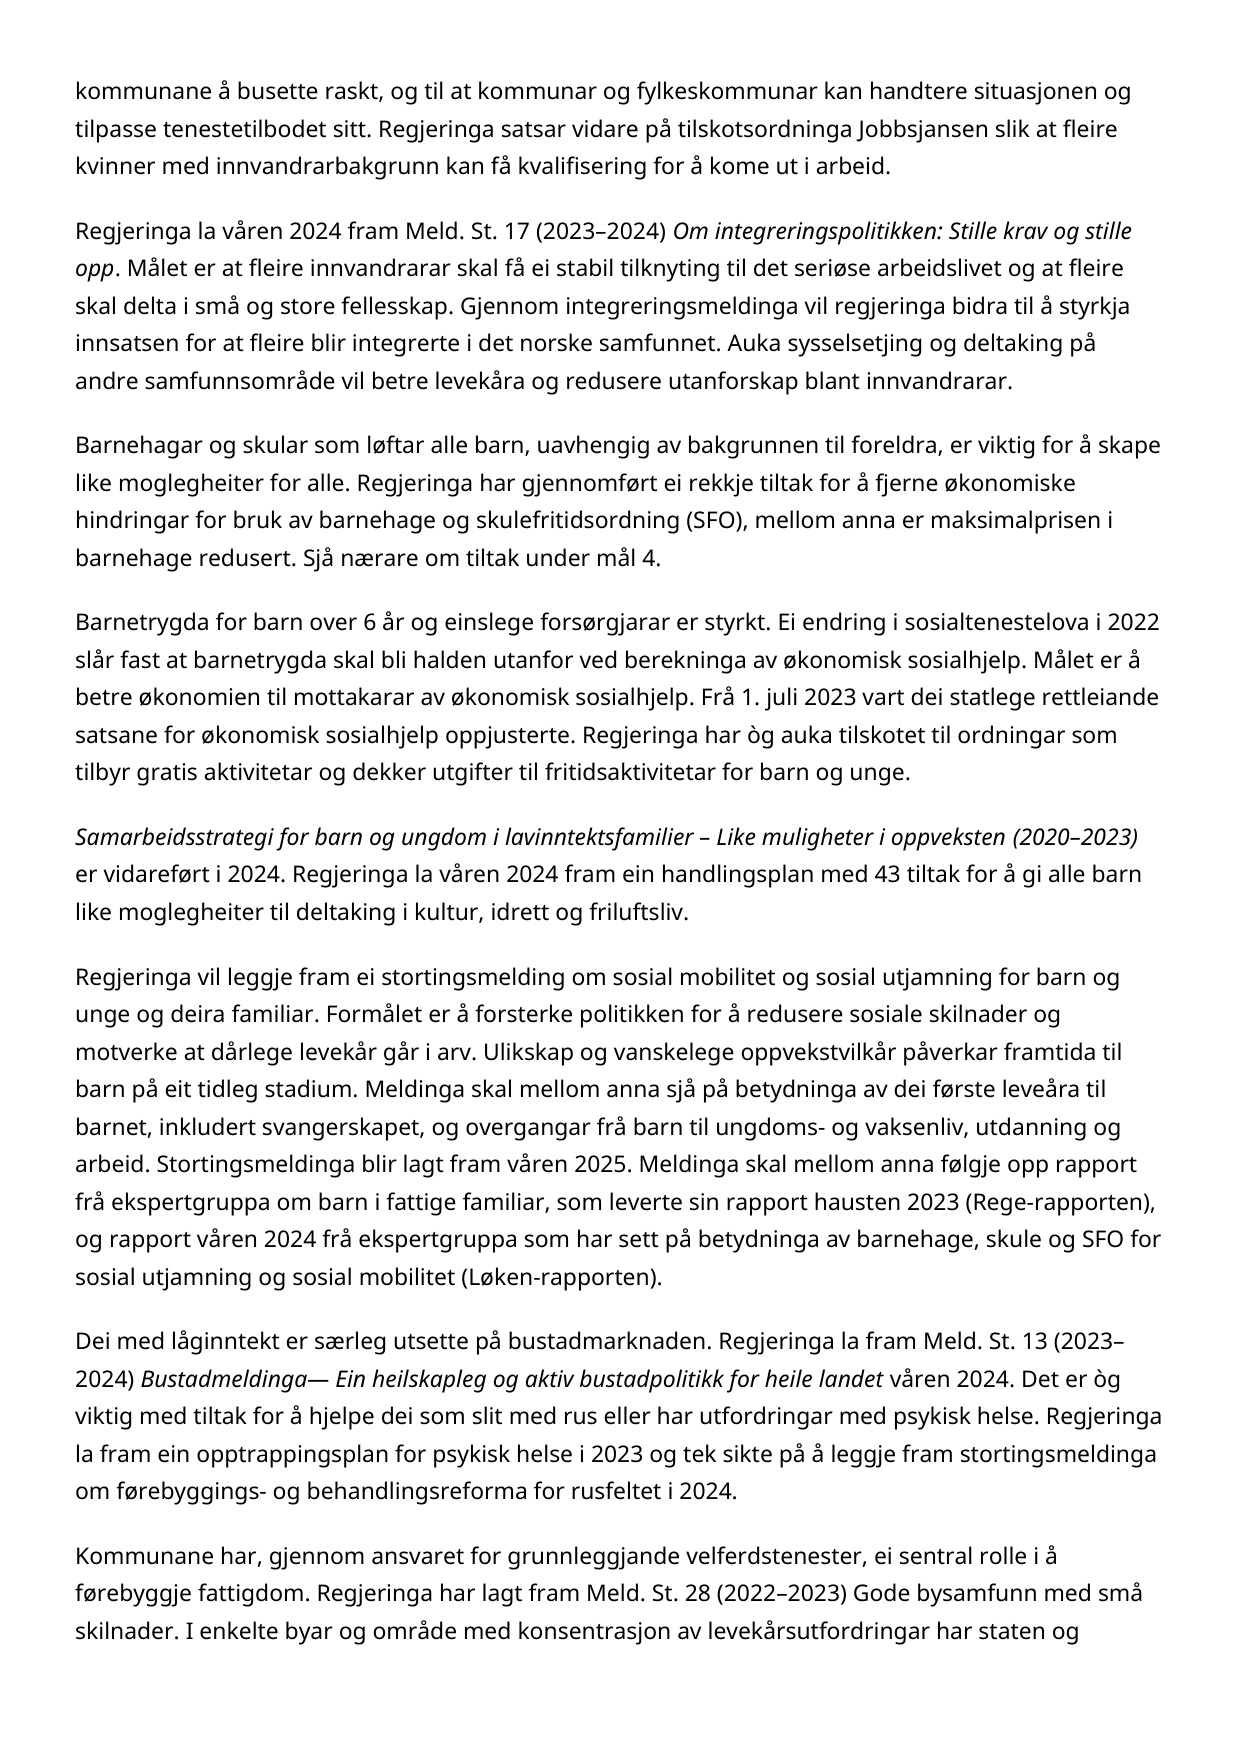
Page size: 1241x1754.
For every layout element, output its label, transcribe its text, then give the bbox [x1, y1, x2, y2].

text Barnetrygda for barn over 6 år og einslege forsørgjarar er styrkt. Ei endring i sosialtenestelova i 2022 slår fast at barnetrygda skal bli halden utanfor ved berekninga av økonomisk sosialhjelp. Målet er å betre økonomien til mottakarar av økonomisk sosialhjelp. Frå 1. juli 2023 vart dei statlege rettleiande satsane for økonomisk sosialhjelp oppjusterte. Regjeringa har òg auka tilskotet til ordningar som tilbyr gratis aktivitetar og dekker utgifter til fritidsaktivitetar for barn og unge. [75, 606, 1165, 787]
text Regjeringa la våren 2024 fram Meld. St. 17 (2023–2024) Om integreringspolitikken: Stille krav og stille opp. Målet er at fleire innvandrarar skal få ei stabil tilknyting til det seriøse arbeidslivet og at fleire skal delta i små og store fellesskap. Gjennom integreringsmeldinga vil regjeringa bidra til å styrkja innsatsen for at fleire blir integrerte i det norske samfunnet. Auka sysselsetjing og deltaking på andre samfunnsområde vil betre levekåra og redusere utanforskap blant innvandrarar. [75, 214, 1165, 396]
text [75, 75, 1165, 181]
text Dei med låginntekt er særleg utsette på bustadmarknaden. Regjeringa la fram Meld. St. 13 (2023–2024) Bustadmeldinga— Ein heilskapleg og aktiv bustadpolitikk for heile landet våren 2024. Det er òg viktig med tiltak for å hjelpe dei som slit med rus eller har utfordringar med psykisk helse. Regjeringa la fram ein opptrappingsplan for psykisk helse i 2023 og tek sikte på å leggje fram stortingsmeldinga om førebyggings- og behandlingsreforma for rusfeltet i 2024. [75, 1325, 1165, 1506]
text Regjeringa vil leggje fram ei stortingsmelding om sosial mobilitet og sosial utjamning for barn og unge og deira familiar. Formålet er å forsterke politikken for å redusere sosiale skilnader og motverke at dårlege levekår går i arv. Ulikskap og vanskelege oppvekstvilkår påverkar framtida til barn på eit tidleg stadium. Meldinga skal mellom anna sjå på betydninga av dei første leveåra til barnet, inkludert svangerskapet, og overgangar frå barn til ungdoms- og vaksenliv, utdanning og arbeid. Stortingsmeldinga blir lagt fram våren 2025. Meldinga skal mellom anna følgje opp rapport frå ekspertgruppa om barn i fattige familiar, som leverte sin rapport hausten 2023 (Rege-rapporten), og rapport våren 2024 frå ekspertgruppa som har sett på betydninga av barnehage, skule og SFO for sosial utjamning og sosial mobilitet (Løken-rapporten). [75, 960, 1165, 1292]
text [75, 1539, 1165, 1646]
text Barnehagar og skular som løftar alle barn, uavhengig av bakgrunnen til foreldra, er viktig for å skape like moglegheiter for alle. Regjeringa har gjennomført ei rekkje tiltak for å fjerne økonomiske hindringar for bruk av barnehage og skulefritidsordning (SFO), mellom anna er maksimalprisen i barnehage redusert. Sjå nærare om tiltak under mål 4. [75, 429, 1165, 573]
text Samarbeidsstrategi for barn og ungdom i lavinntektsfamilier – Like muligheter i oppveksten (2020–2023) er vidareført i 2024. Regjeringa la våren 2024 fram ein handlingsplan med 43 tiltak for å gi alle barn like moglegheiter til deltaking i kultur, idrett og friluftsliv. [75, 821, 1165, 927]
